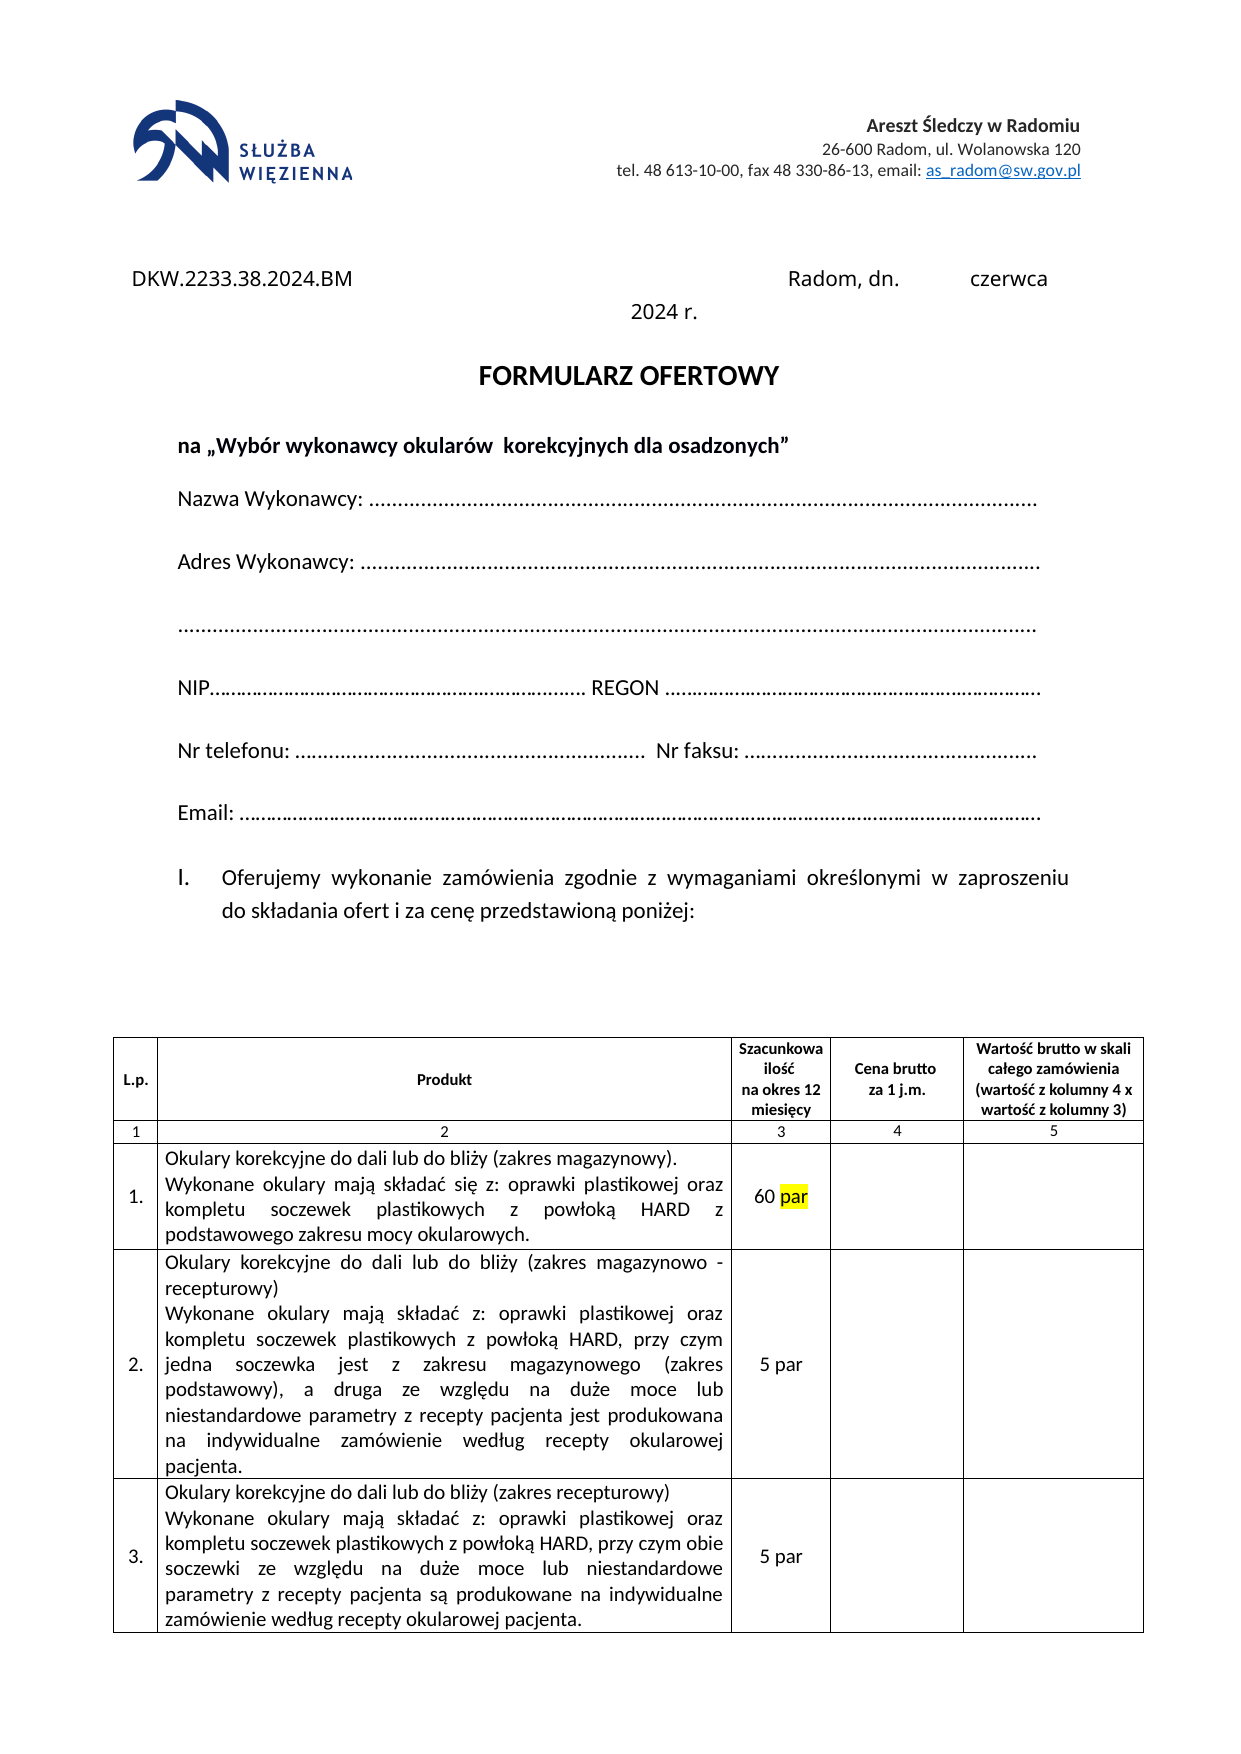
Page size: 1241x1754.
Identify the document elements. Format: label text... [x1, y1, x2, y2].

table_cell [831, 1144, 963, 1248]
table_cell 3. [114, 1479, 157, 1632]
table_cell 5 [964, 1121, 1143, 1143]
table_cell [964, 1250, 1143, 1478]
table_cell 2 [158, 1121, 731, 1143]
table_header Produkt [158, 1038, 731, 1119]
picture [133, 100, 353, 184]
text NIP…………………………………………….…………...…. REGON ..….……….………………………………….…………… [177, 673, 1081, 701]
list Oferujemy wykonanie zamówienia zgodnie z wymaganiami określonymi w zaproszeniu do składania ofert i za cenę przedstawioną poniżej: [177, 861, 1081, 924]
table_header Radom, dn. czerwca 2024 r. [631, 264, 1081, 329]
text Nr telefonu: ….......................................................... Nr faksu: …................................................ [177, 736, 1081, 764]
table_header Wartość brutto w skali całego zamówienia (wartość z kolumny 4 x wartość z kolumny 3) [964, 1038, 1143, 1119]
table_cell 1. [114, 1144, 157, 1248]
table_cell [831, 1479, 963, 1632]
table_header Szacunkowa ilość na okres 12 miesięcy [732, 1038, 830, 1119]
text na „Wybór wykonawcy okularów korekcyjnych dla osadzonych” [177, 431, 1081, 459]
table_cell 3 [732, 1121, 830, 1143]
table_cell 1 [114, 1121, 157, 1143]
text FORMULARZ OFERTOWY [177, 357, 1081, 393]
text Email: …………………………………………………………………………………………………..………………………………… [177, 798, 1081, 827]
text Adres Wykonawcy: ...................................................................................................................... [177, 547, 1081, 575]
table_cell 2. [114, 1250, 157, 1478]
table_cell 4 [831, 1121, 963, 1143]
table_cell Okulary korekcyjne do dali lub do bliży (zakres magazynowo - recepturowy) Wykonane okulary mają składać z: oprawki plastikowej oraz kompletu soczewek plastikowych z powłoką HARD, przy czym jedna soczewka jest z zakresu magazynowego (zakres podstawowy), a druga ze względu na duże moce lub niestandardowe parametry z recepty pacjenta jest produkowana na indywidualne zamówienie według recepty okularowej pacjenta. [158, 1250, 731, 1478]
text Nazwa Wykonawcy: .................................................................................................................... [177, 484, 1081, 512]
table_header DKW.2233.38.2024.BM [131, 264, 631, 329]
table_cell [964, 1479, 1143, 1632]
table_cell 5 par [732, 1479, 830, 1632]
text ..................................................................................................................................................... [177, 610, 1081, 638]
table_header Cena brutto za 1 j.m. [831, 1038, 963, 1119]
table_cell [964, 1144, 1143, 1248]
table_cell Okulary korekcyjne do dali lub do bliży (zakres recepturowy) Wykonane okulary mają składać z: oprawki plastikowej oraz kompletu soczewek plastikowych z powłoką HARD, przy czym obie soczewki ze względu na duże moce lub niestandardowe parametry z recepty pacjenta są produkowane na indywidualne zamówienie według recepty okularowej pacjenta. [158, 1479, 731, 1632]
table_cell 5 par [732, 1250, 830, 1478]
table_cell 60 par [732, 1144, 830, 1248]
table_cell Okulary korekcyjne do dali lub do bliży (zakres magazynowy). Wykonane okulary mają składać się z: oprawki plastikowej oraz kompletu soczewek plastikowych z powłoką HARD z podstawowego zakresu mocy okularowych. [158, 1144, 731, 1248]
table_cell [831, 1250, 963, 1478]
table_header L.p. [114, 1038, 157, 1119]
